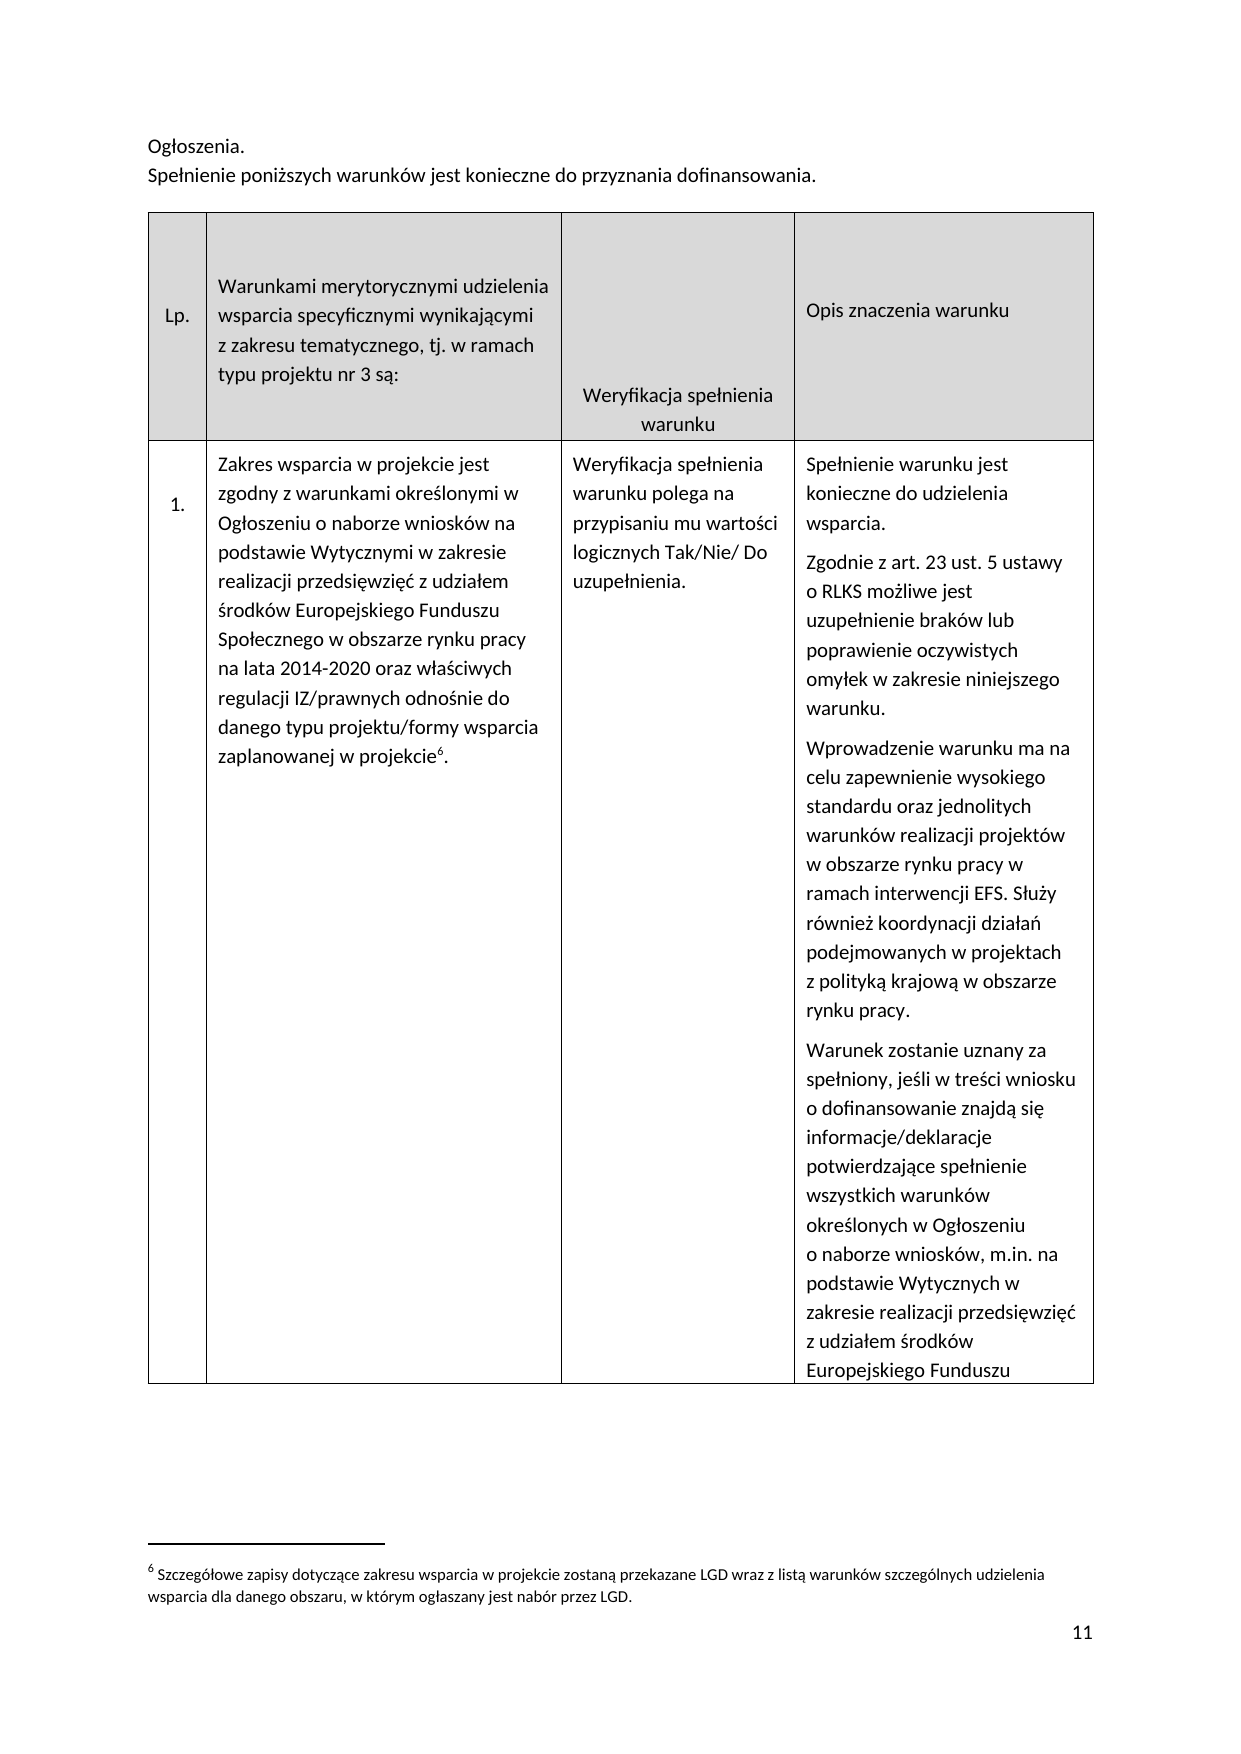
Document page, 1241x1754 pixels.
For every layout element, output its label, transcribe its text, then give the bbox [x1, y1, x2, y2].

table_header Opis znaczenia warunku [795, 213, 1093, 440]
table_header Lp. [149, 213, 206, 440]
table_header Warunkami merytorycznymi udzielenia wsparcia specyficznymi wynikającymi z zakresu tematycznego, tj. w ramach typu projektu nr 3 są: [207, 213, 561, 440]
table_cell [562, 441, 794, 1383]
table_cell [795, 441, 1093, 1383]
table_header Weryfikacja spełnienia warunku [562, 213, 794, 440]
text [148, 133, 1093, 187]
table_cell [207, 441, 561, 1383]
table_cell 1. [149, 441, 206, 1383]
